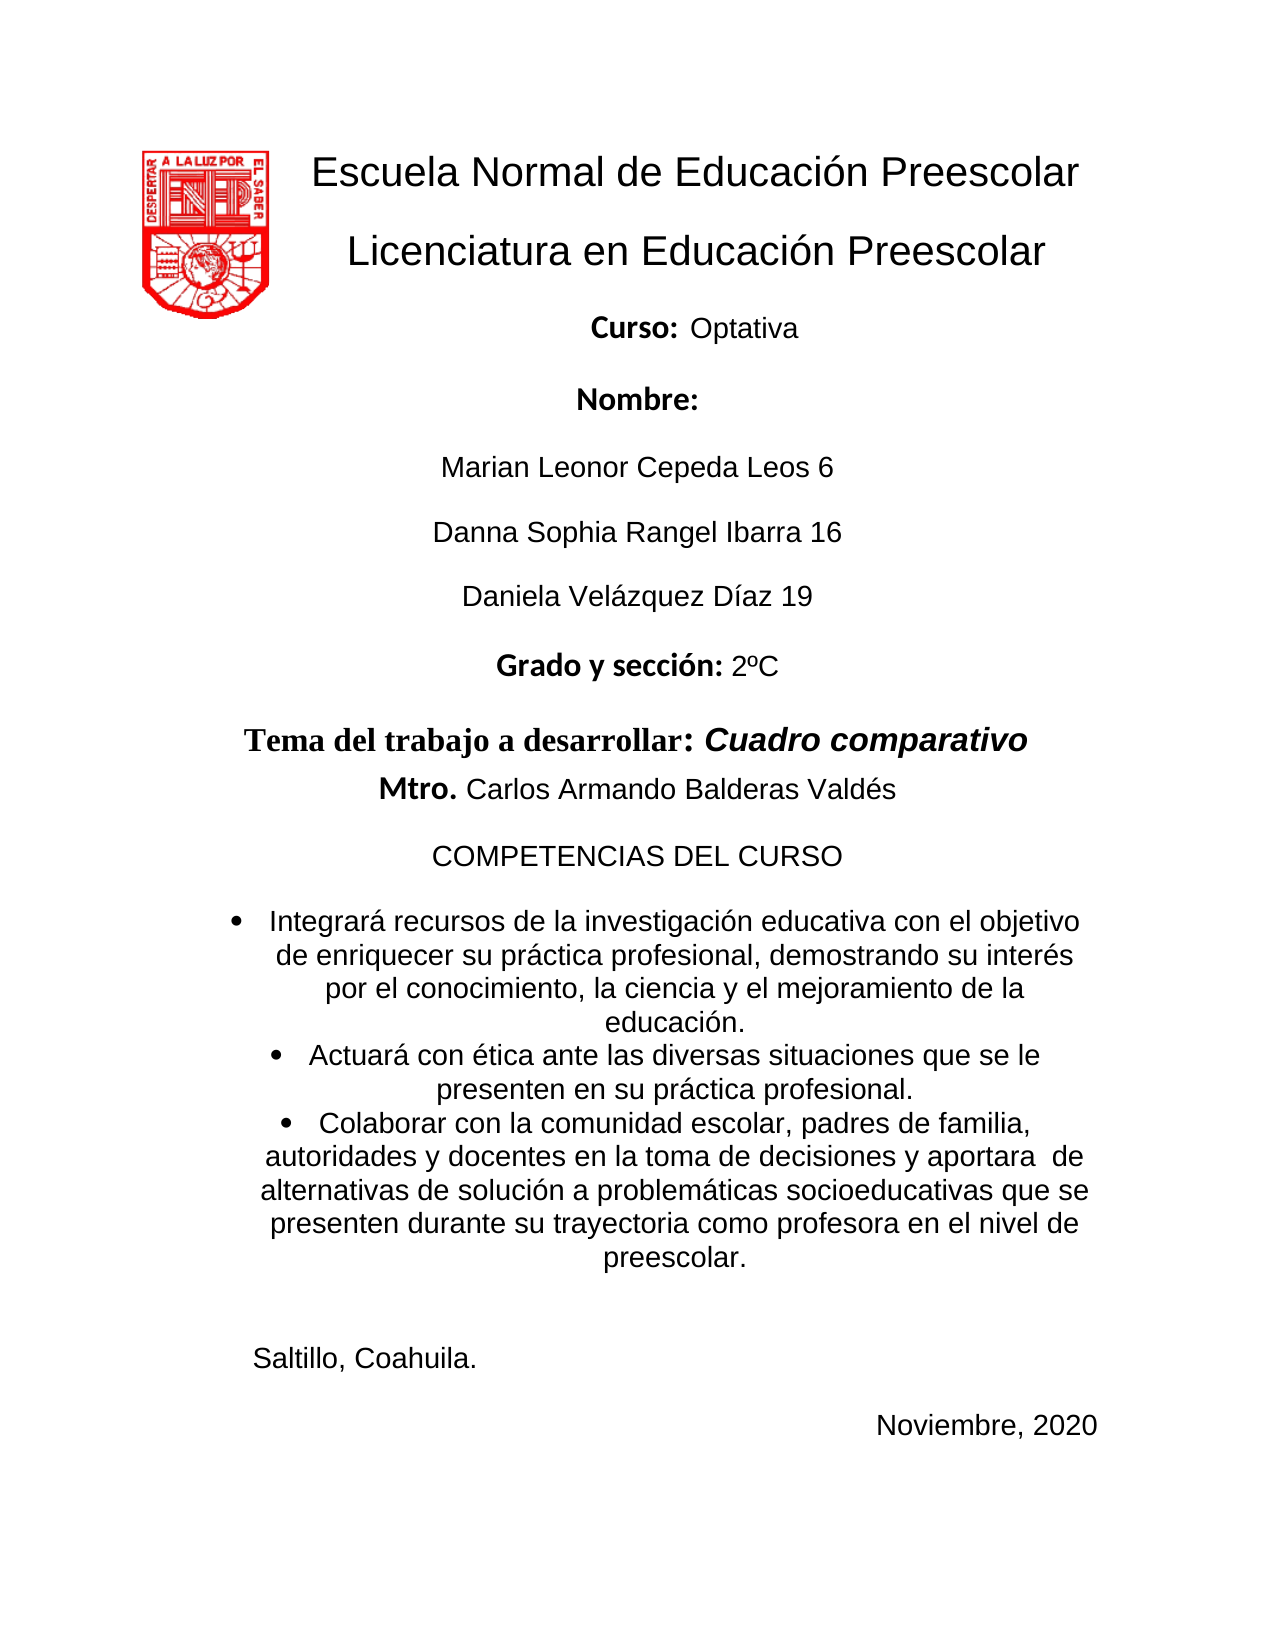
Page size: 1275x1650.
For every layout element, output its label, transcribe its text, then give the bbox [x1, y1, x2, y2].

text Daniela Velázquez Díaz 19 [177, 579, 1098, 613]
subtitle Tema del trabajo a desarrollar: Cuadro comparativo [177, 716, 1098, 759]
text COMPETENCIAS DEL CURSO [177, 839, 1098, 873]
text Nombre: [177, 378, 1098, 419]
text Escuela Normal de Educación Preescolar [273, 148, 1098, 196]
text Danna Sophia Rangel Ibarra 16 [177, 515, 1098, 548]
text Grado y sección: 2ºC [177, 644, 1098, 685]
text Marian Leonor Cepeda Leos 6 [177, 450, 1098, 483]
picture [135, 147, 277, 319]
list Actuará con ética ante las diversas situaciones que se le presenten en su práctica profesional. [215, 1038, 1098, 1106]
list Saltillo, Coahuila. [252, 1341, 1098, 1374]
text Mtro. Carlos Armando Balderas Valdés [177, 767, 1098, 808]
text Curso: Optativa [177, 306, 1098, 347]
list Colaborar con la comunidad escolar, padres de familia, autoridades y docentes en la toma de decisiones y aportara de alternativas de solución a problemáticas socioeducativas que se presenten durante su trayectoria como profesora en el nivel de preescolar. [215, 1106, 1098, 1273]
list Integrará recursos de la investigación educativa con el objetivo de enriquecer su práctica profesional, demostrando su interés por el conocimiento, la ciencia y el mejoramiento de la educación. [215, 904, 1098, 1038]
list Noviembre, 2020 [252, 1408, 1098, 1441]
text Licenciatura en Educación Preescolar [273, 227, 1098, 275]
